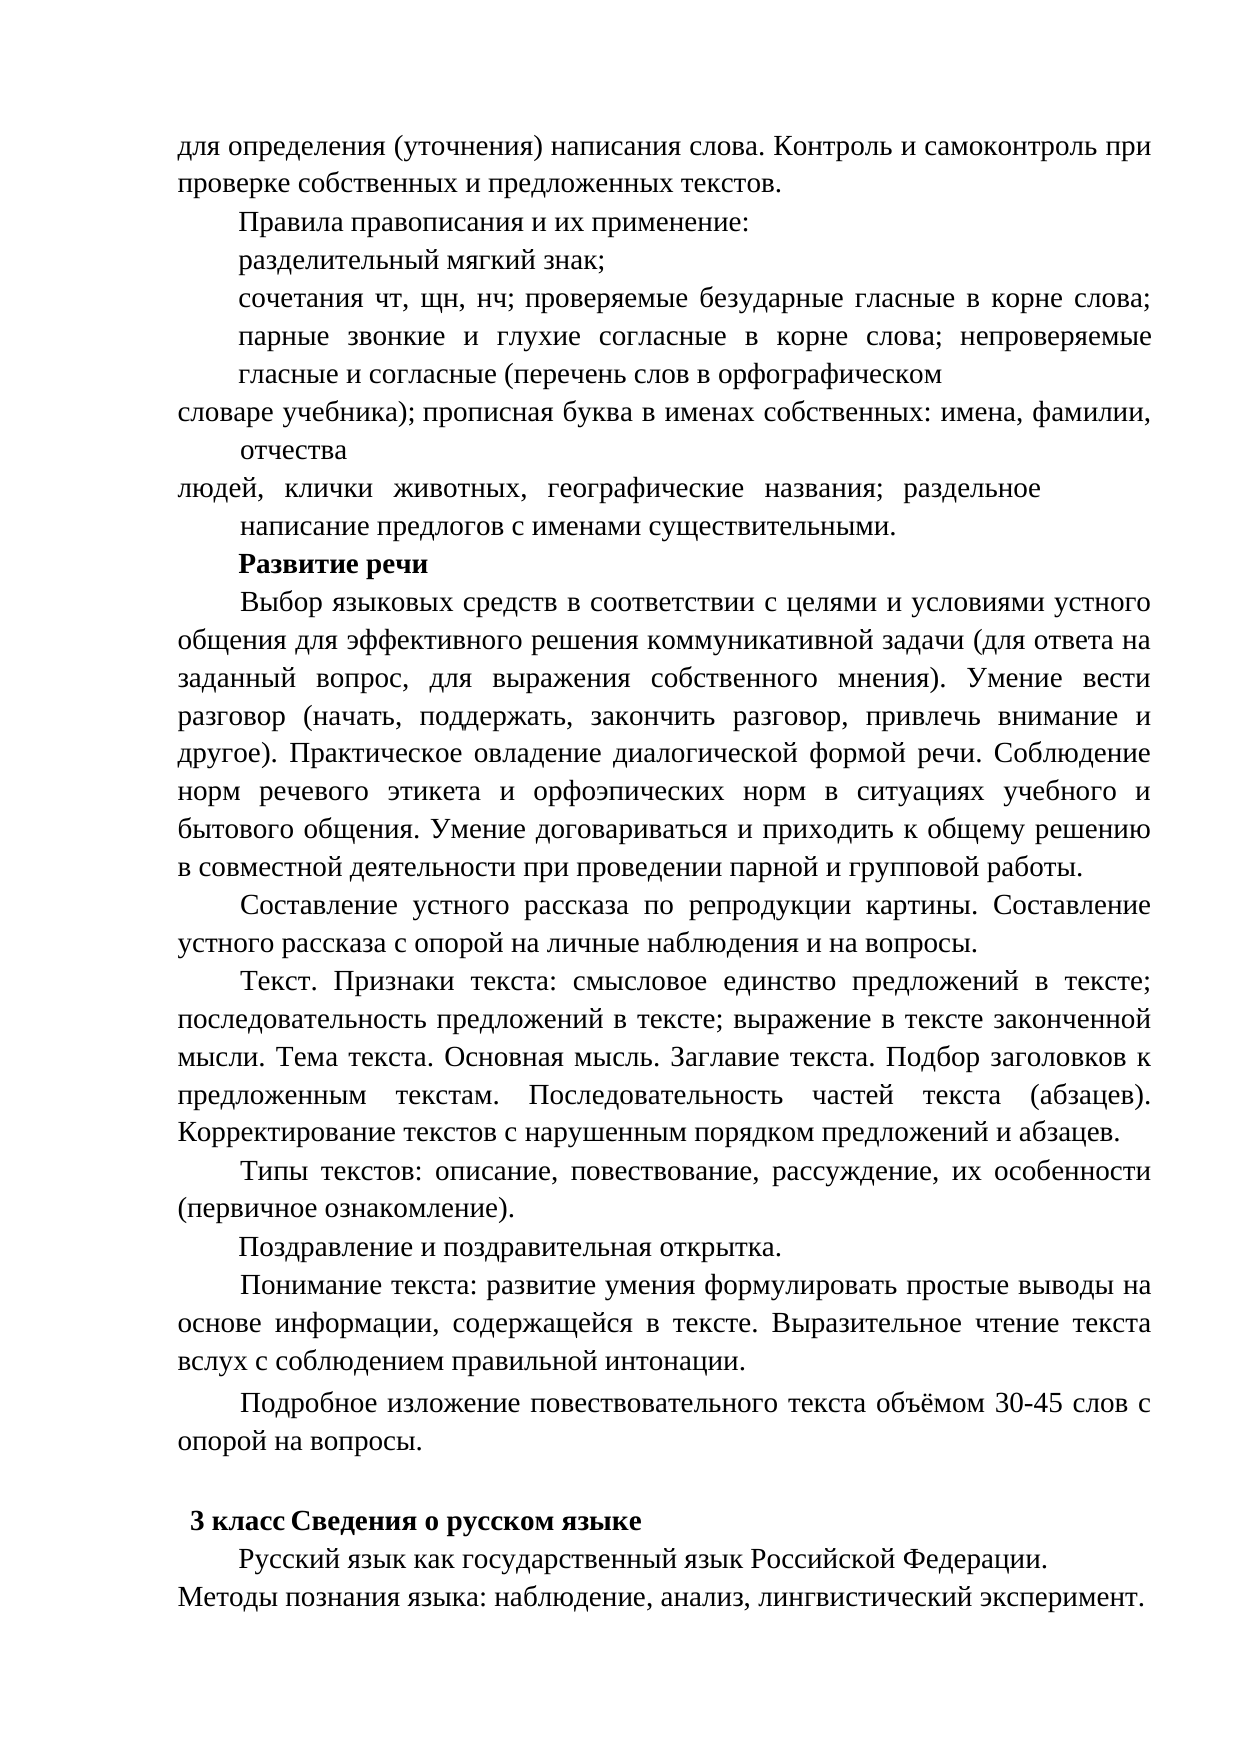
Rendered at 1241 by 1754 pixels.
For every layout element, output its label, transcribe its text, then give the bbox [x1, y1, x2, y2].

text Текст. Признаки текста: смысловое единство предложений в тексте; последовательность предложений в тексте; выражение в тексте законченной мысли. Тема текста. Основная мысль. Заглавие текста. Подбор заголовков к предложенным текстам. Последовательность частей текста (абзацев). Корректирование текстов с нарушенным порядком предложений и абзацев. [177, 963, 1152, 1148]
text Методы познания языка: наблюдение, анализ, лингвистический эксперимент. [177, 1579, 1152, 1613]
text Типы текстов: описание, повествование, рассуждение, их особенности (первичное ознакомление). [177, 1153, 1152, 1224]
text Русский язык как государственный язык Российской Федерации. [238, 1541, 1152, 1574]
text сочетания чт, щн, нч; проверяемые безударные гласные в корне слова; парные звонкие и глухие согласные в корне слова; непроверяемые гласные и согласные (перечень слов в орфографическом [238, 280, 1152, 389]
text Поздравление и поздравительная открытка. [238, 1229, 1152, 1262]
text Подробное изложение повествовательного текста объёмом 30-45 слов с опорой на вопросы. [177, 1385, 1152, 1457]
text Выбор языковых средств в соответствии с целями и условиями устного общения для эффективного решения коммуникативной задачи (для ответа на заданный вопрос, для выражения собственного мнения). Умение вести разговор (начать, поддержать, закончить разговор, привлечь внимание и другое). Практическое овладение диалогической формой речи. Соблюдение норм речевого этикета и орфоэпических норм в ситуациях учебного и бытового общения. Умение договариваться и приходить к общему решению в совместной деятельности при проведении парной и групповой работы. [177, 584, 1152, 883]
text Правила правописания и их применение: [238, 204, 1152, 237]
text разделительный мягкий знак; [238, 242, 1152, 276]
text словаре учебника); прописная буква в именах собственных: имена, фамилии, отчества [177, 394, 1152, 466]
subtitle 3 класс Сведения о русском языке [190, 1503, 1127, 1536]
text людей, клички животных, географические названия; раздельное написание предлогов с именами существительными. [177, 470, 1041, 542]
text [177, 128, 1152, 199]
text Понимание текста: развитие умения формулировать простые выводы на основе информации, содержащейся в тексте. Выразительное чтение текста вслух с соблюдением правильной интонации. [177, 1267, 1152, 1376]
subtitle Развитие речи [238, 546, 1127, 580]
text Составление устного рассказа по репродукции картины. Составление устного рассказа с опорой на личные наблюдения и на вопросы. [177, 887, 1152, 959]
